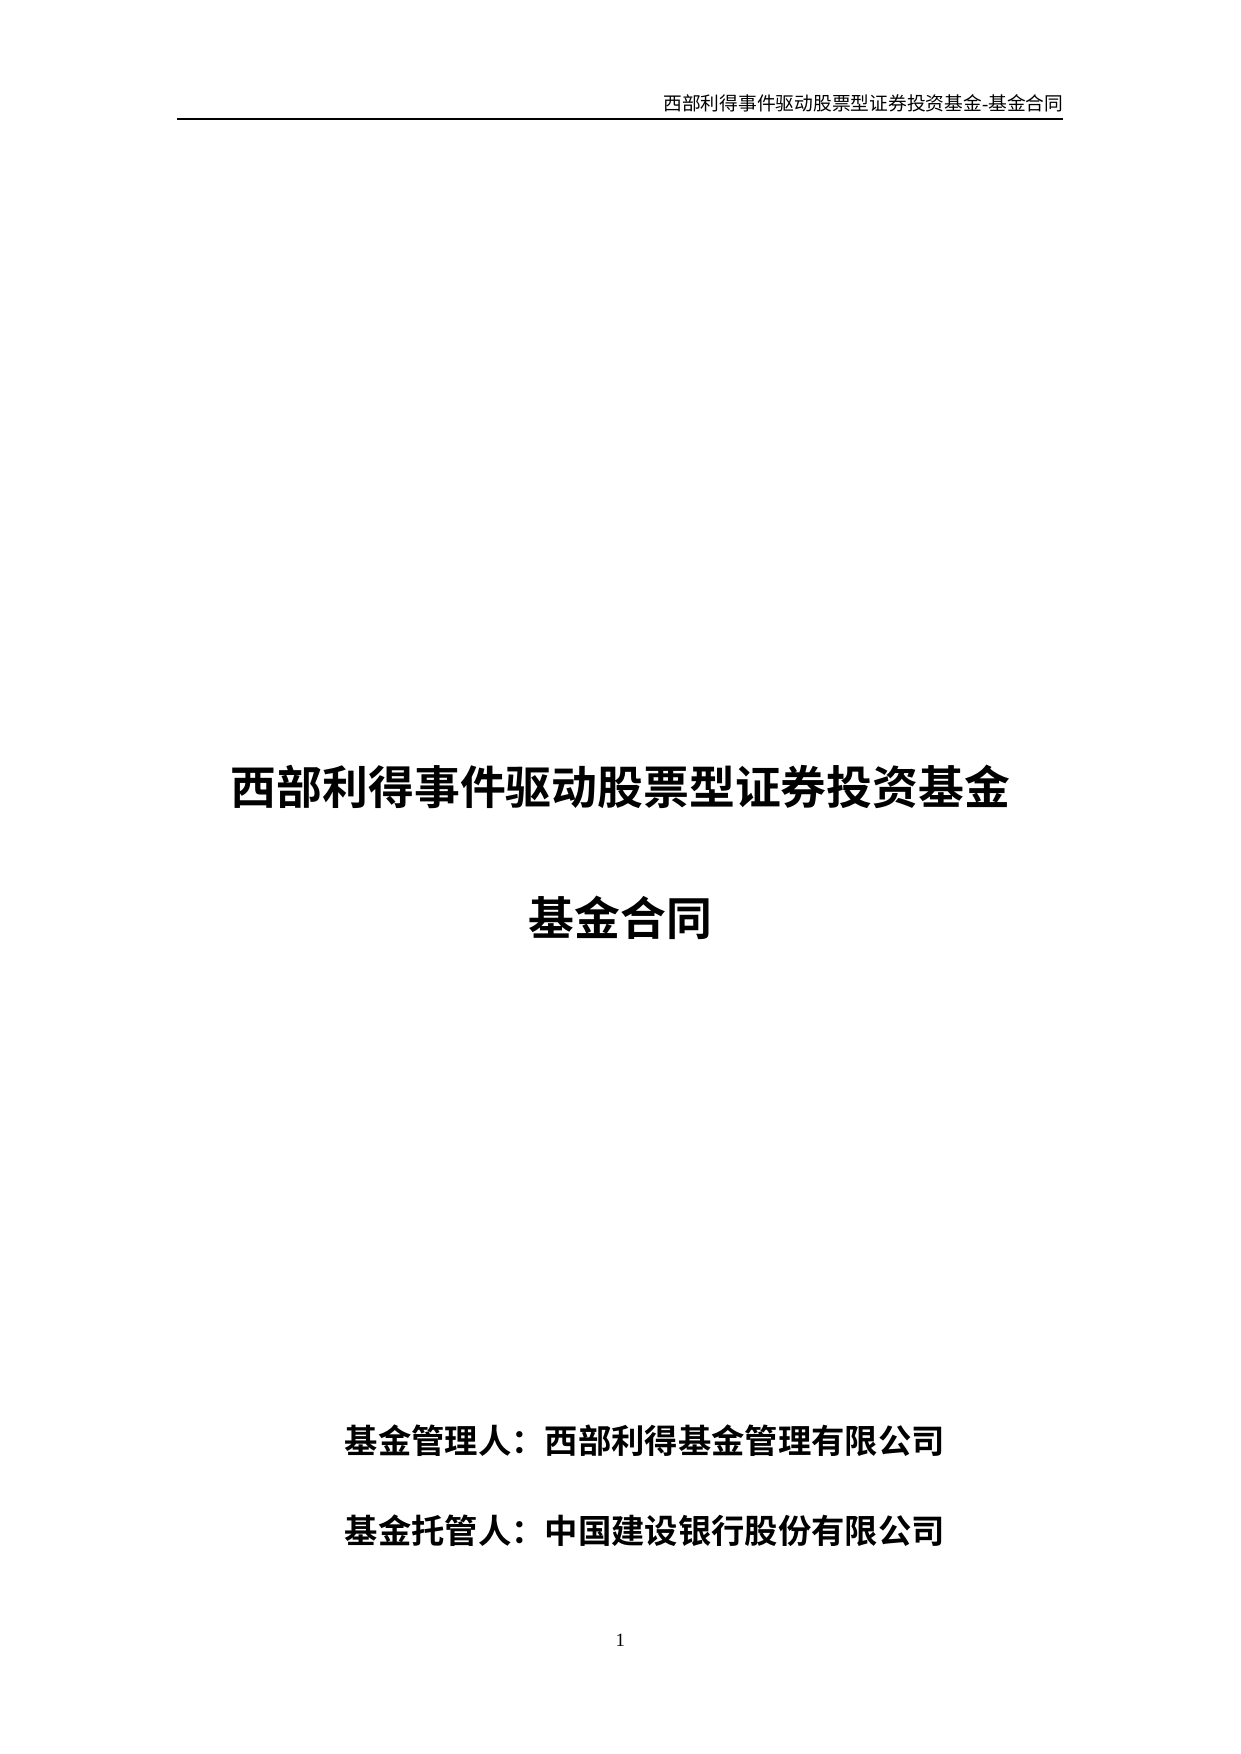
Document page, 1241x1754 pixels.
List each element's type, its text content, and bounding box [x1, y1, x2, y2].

text 西部利得事件驱动股票型证券投资基金 [177, 736, 1063, 833]
text 基金托管人：中国建设银行股份有限公司 [177, 1496, 1063, 1561]
text 基金管理人：西部利得基金管理有限公司 [177, 1407, 1063, 1472]
text 基金合同 [177, 866, 1063, 964]
